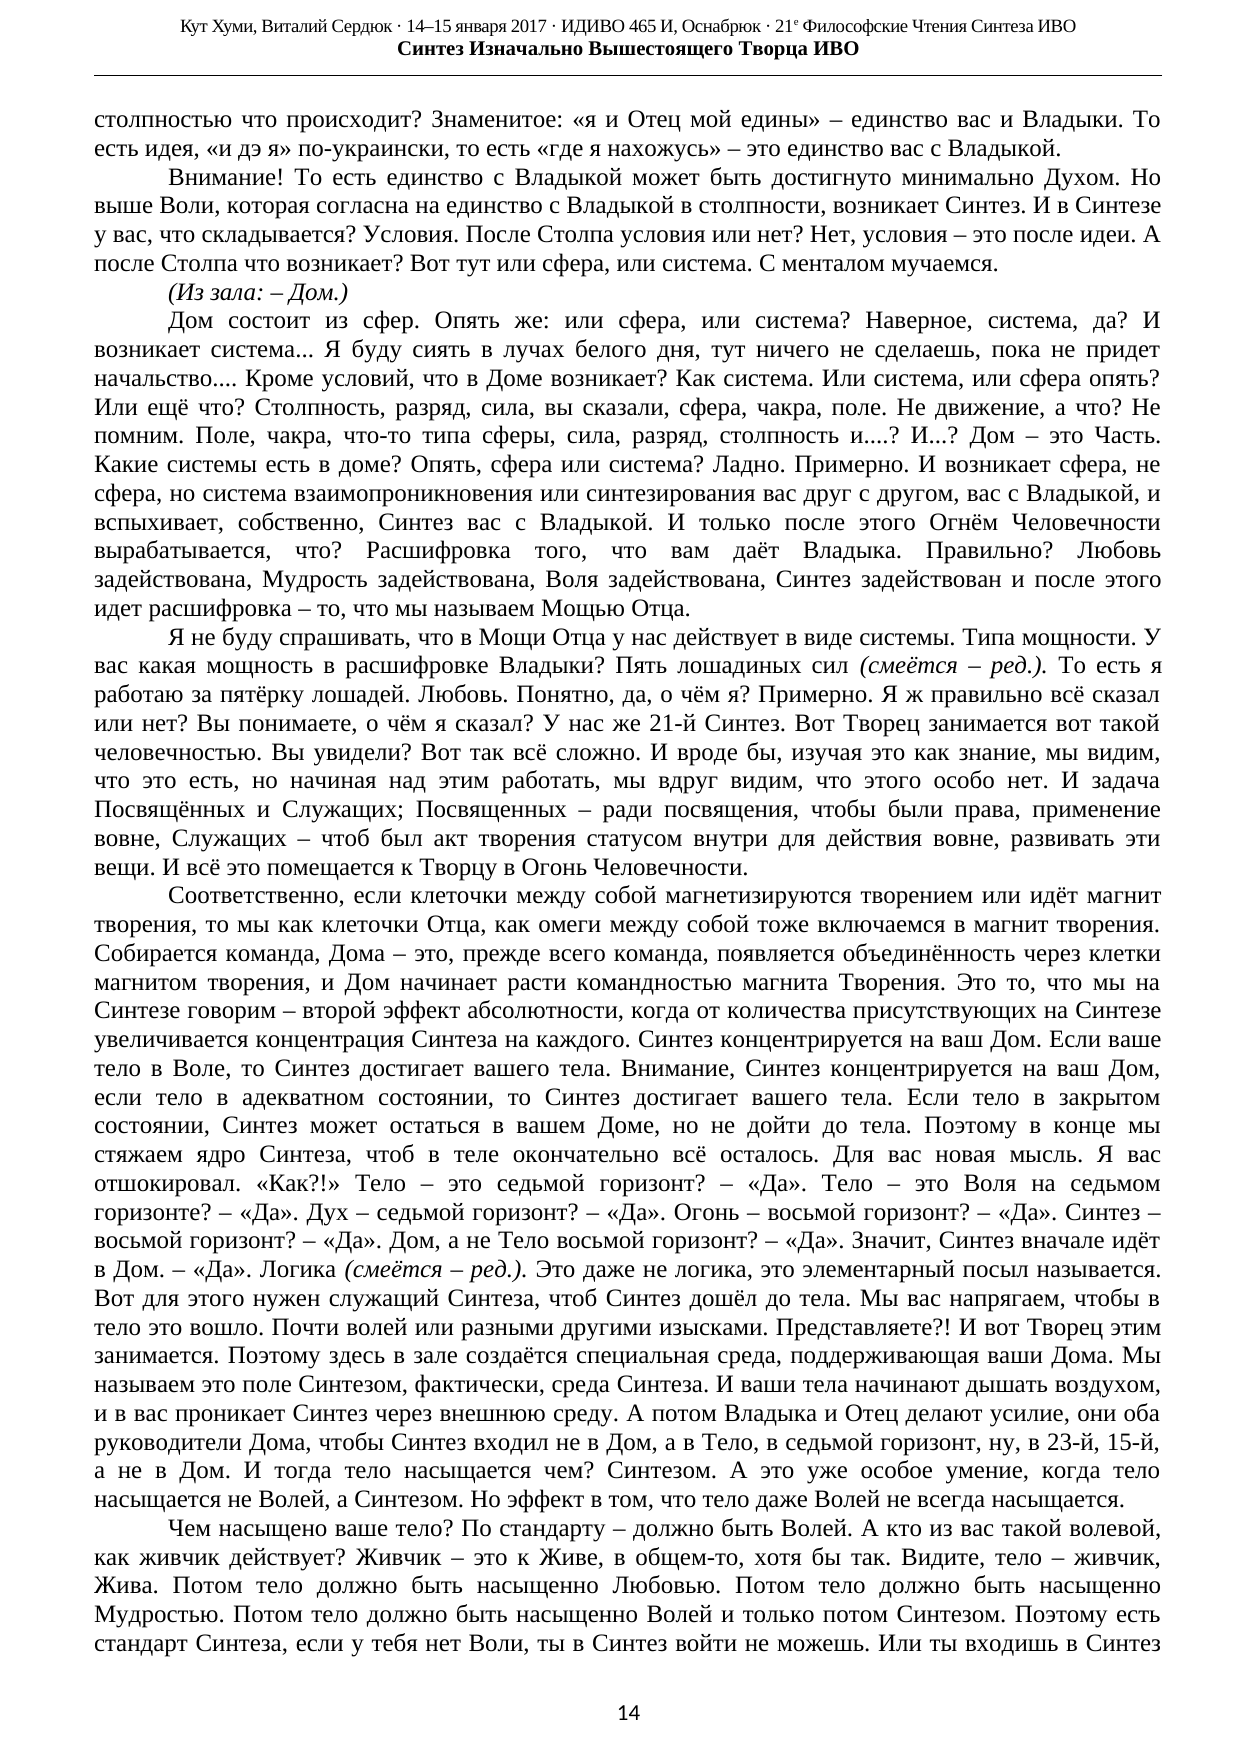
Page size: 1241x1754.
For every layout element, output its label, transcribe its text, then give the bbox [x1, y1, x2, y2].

text Соответственно, если клеточки между собой магнетизируются творением или идёт магнит творения, то мы как клеточки Отца, как омеги между собой тоже включаемся в магнит творения. Собирается команда, Дома – это, прежде всего команда, появляется объединённость через клетки магнитом творения, и Дом начинает расти командностью магнита Творения. Это то, что мы на Синтезе говорим – второй эффект абсолютности, когда от количества присутствующих на Синтезе увеличивается концентрация Синтеза на каждого. Синтез концентрируется на ваш Дом. Если ваше тело в Воле, то Синтез достигает вашего тела. Внимание, Синтез концентрируется на ваш Дом, если тело в адекватном состоянии, то Синтез достигает вашего тела. Если тело в закрытом состоянии, Синтез может остаться в вашем Доме, но не дойти до тела. Поэтому в конце мы стяжаем ядро Синтеза, чтоб в теле окончательно всё осталось. Для вас новая мысль. Я вас отшокировал. «Как?!» Тело – это седьмой горизонт? – «Да». Тело – это Воля на седьмом горизонте? – «Да». Дух – седьмой горизонт? – «Да». Огонь – восьмой горизонт? – «Да». Синтез – восьмой горизонт? – «Да». Дом, а не Тело восьмой горизонт? – «Да». Значит, Синтез вначале идёт в Дом. – «Да». Логика (смеётся – ред.). Это даже не логика, это элементарный посыл называется. Вот для этого нужен служащий Синтеза, чтоб Синтез дошёл до тела. Мы вас напрягаем, чтобы в тело это вошло. Почти волей или разными другими изысками. Представляете?! И вот Творец этим занимается. Поэтому здесь в зале создаётся специальная среда, поддерживающая ваши Дома. Мы называем это поле Синтезом, фактически, среда Синтеза. И ваши тела начинают дышать воздухом, и в вас проникает Синтез через внешнюю среду. А потом Владыка и Отец делают усилие, они оба руководители Дома, чтобы Синтез входил не в Дом, а в Тело, в седьмой горизонт, ну, в 23-й, 15-й, а не в Дом. И тогда тело насыщается чем? Синтезом. А это уже особое умение, когда тело насыщается не Волей, а Синтезом. Но эффект в том, что тело даже Волей не всегда насыщается. [94, 880, 1162, 1513]
text (Из зала: – Дом.) [94, 277, 1162, 305]
text Я не буду спрашивать, что в Мощи Отца у нас действует в виде системы. Типа мощности. У вас какая мощность в расшифровке Владыки? Пять лошадиных сил (смеётся – ред.). То есть я работаю за пятёрку лошадей. Любовь. Понятно, да, о чём я? Примерно. Я ж правильно всё сказал или нет? Вы понимаете, о чём я сказал? У нас же 21-й Синтез. Вот Творец занимается вот такой человечностью. Вы увидели? Вот так всё сложно. И вроде бы, изучая это как знание, мы видим, что это есть, но начиная над этим работать, мы вдруг видим, что этого особо нет. И задача Посвящённых и Служащих; Посвященных – ради посвящения, чтобы были права, применение вовне, Служащих – чтоб был акт творения статусом внутри для действия вовне, развивать эти вещи. И всё это помещается к Творцу в Огонь Человечности. [94, 622, 1162, 880]
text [94, 104, 1162, 162]
text Дом состоит из сфер. Опять же: или сфера, или система? Наверное, система, да? И возникает система... Я буду сиять в лучах белого дня, тут ничего не сделаешь, пока не придет начальство.... Кроме условий, что в Доме возникает? Как система. Или система, или сфера опять? Или ещё что? Столпность, разряд, сила, вы сказали, сфера, чакра, поле. Не движение, а что? Не помним. Поле, чакра, что-то типа сферы, сила, разряд, столпность и....? И...? Дом – это Часть. Какие системы есть в доме? Опять, сфера или система? Ладно. Примерно. И возникает сфера, не сфера, но система взаимопроникновения или синтезирования вас друг с другом, вас с Владыкой, и вспыхивает, собственно, Синтез вас с Владыкой. И только после этого Огнём Человечности вырабатывается, что? Расшифровка того, что вам даёт Владыка. Правильно? Любовь задействована, Мудрость задействована, Воля задействована, Синтез задействован и после этого идет расшифровка – то, что мы называем Мощью Отца. [94, 305, 1162, 622]
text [94, 1513, 1162, 1657]
text Внимание! То есть единство с Владыкой может быть достигнуто минимально Духом. Но выше Воли, которая согласна на единство с Владыкой в столпности, возникает Синтез. И в Синтезе у вас, что складывается? Условия. После Столпа условия или нет? Нет, условия – это после идеи. А после Столпа что возникает? Вот тут или сфера, или система. С менталом мучаемся. [94, 162, 1162, 277]
